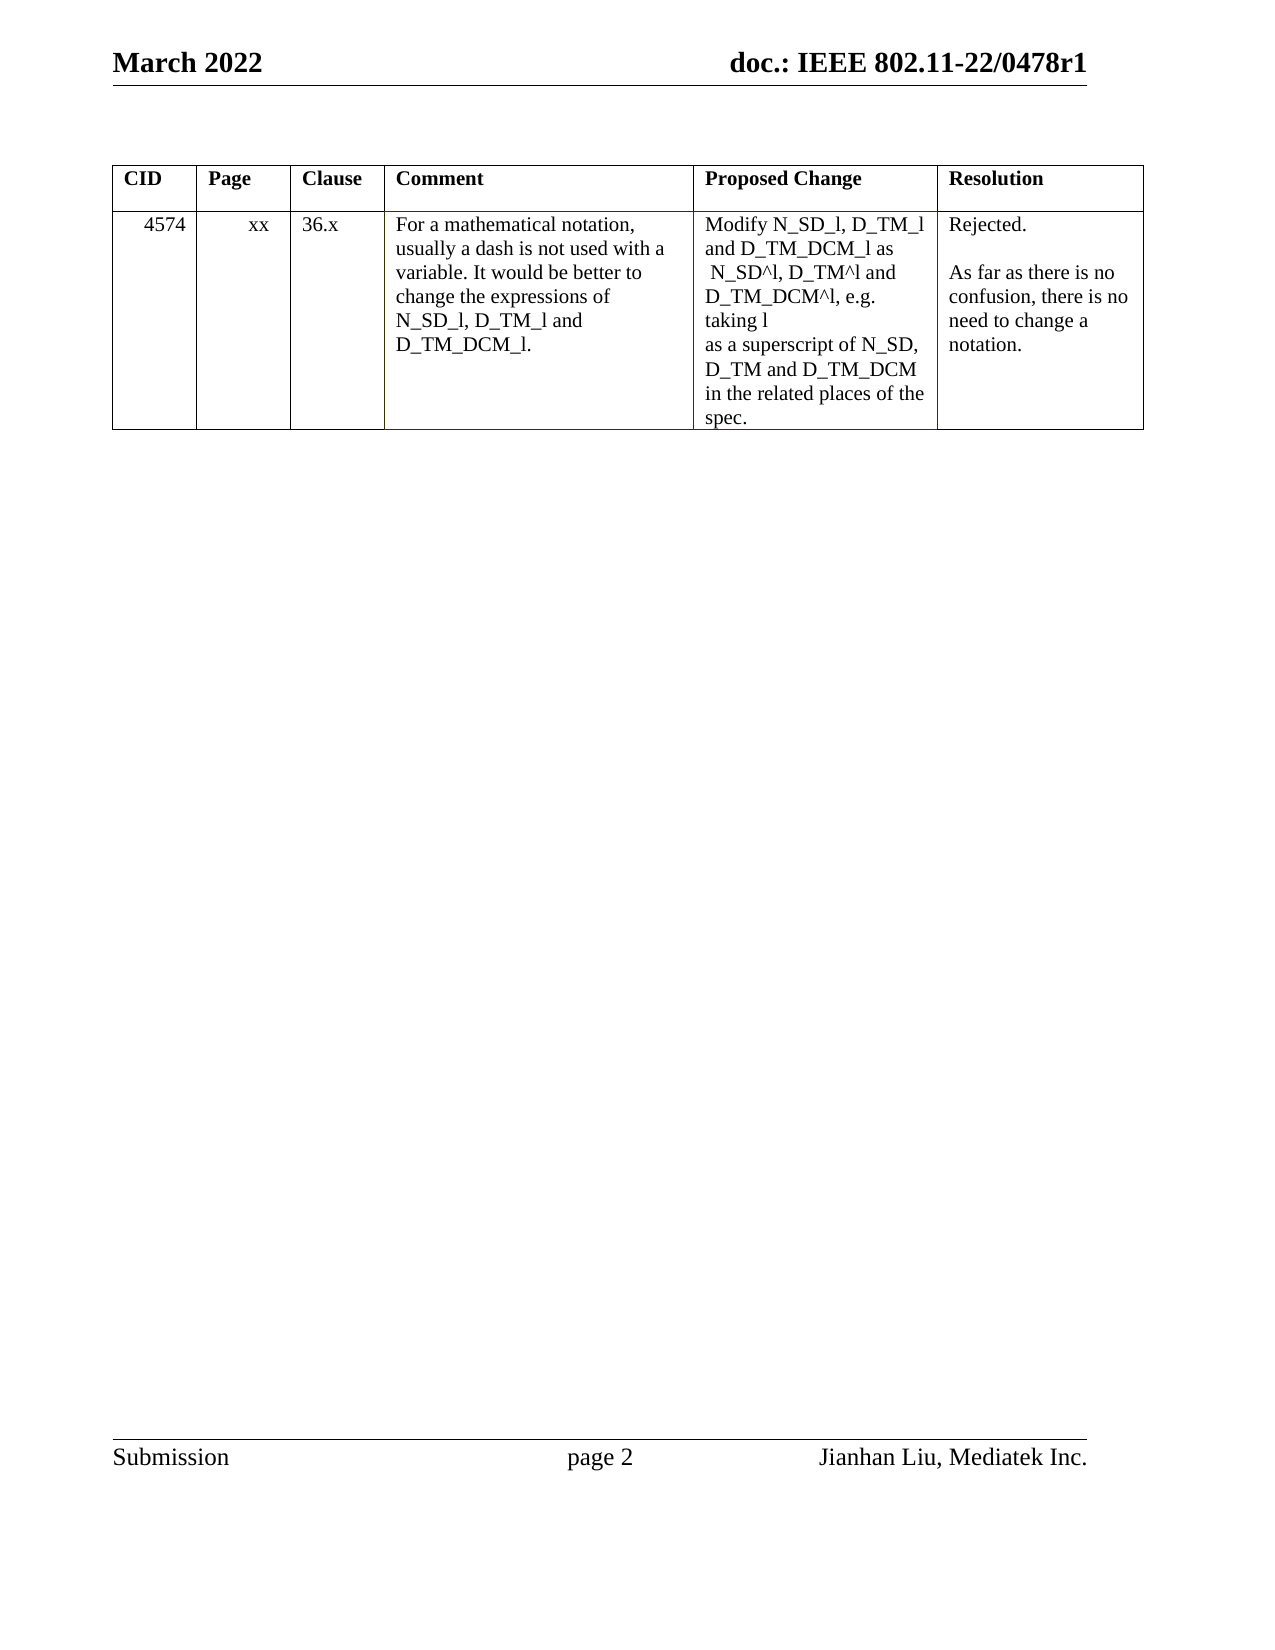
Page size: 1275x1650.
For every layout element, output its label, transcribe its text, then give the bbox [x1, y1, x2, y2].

table_cell xx [197, 212, 290, 429]
table_header Page [197, 166, 290, 211]
table_header CID [113, 166, 196, 211]
table_cell 4574 [113, 212, 196, 429]
table_header Proposed Change [694, 166, 937, 211]
table_header Resolution [938, 166, 1143, 211]
table_cell 36.x [291, 212, 384, 429]
table_header Comment [385, 166, 693, 211]
table_cell Rejected. As far as there is no confusion, there is no need to change a notation. [938, 212, 1143, 429]
table_cell Modify N_SD_l, D_TM_l and D_TM_DCM_l as N_SD^l, D_TM^l and D_TM_DCM^l, e.g. taking l as a superscript of N_SD, D_TM and D_TM_DCM in the related places of the spec. [694, 212, 937, 429]
table_header Clause [291, 166, 384, 211]
table_cell For a mathematical notation, usually a dash is not used with a variable. It would be better to change the expressions of N_SD_l, D_TM_l and D_TM_DCM_l. [385, 212, 693, 429]
